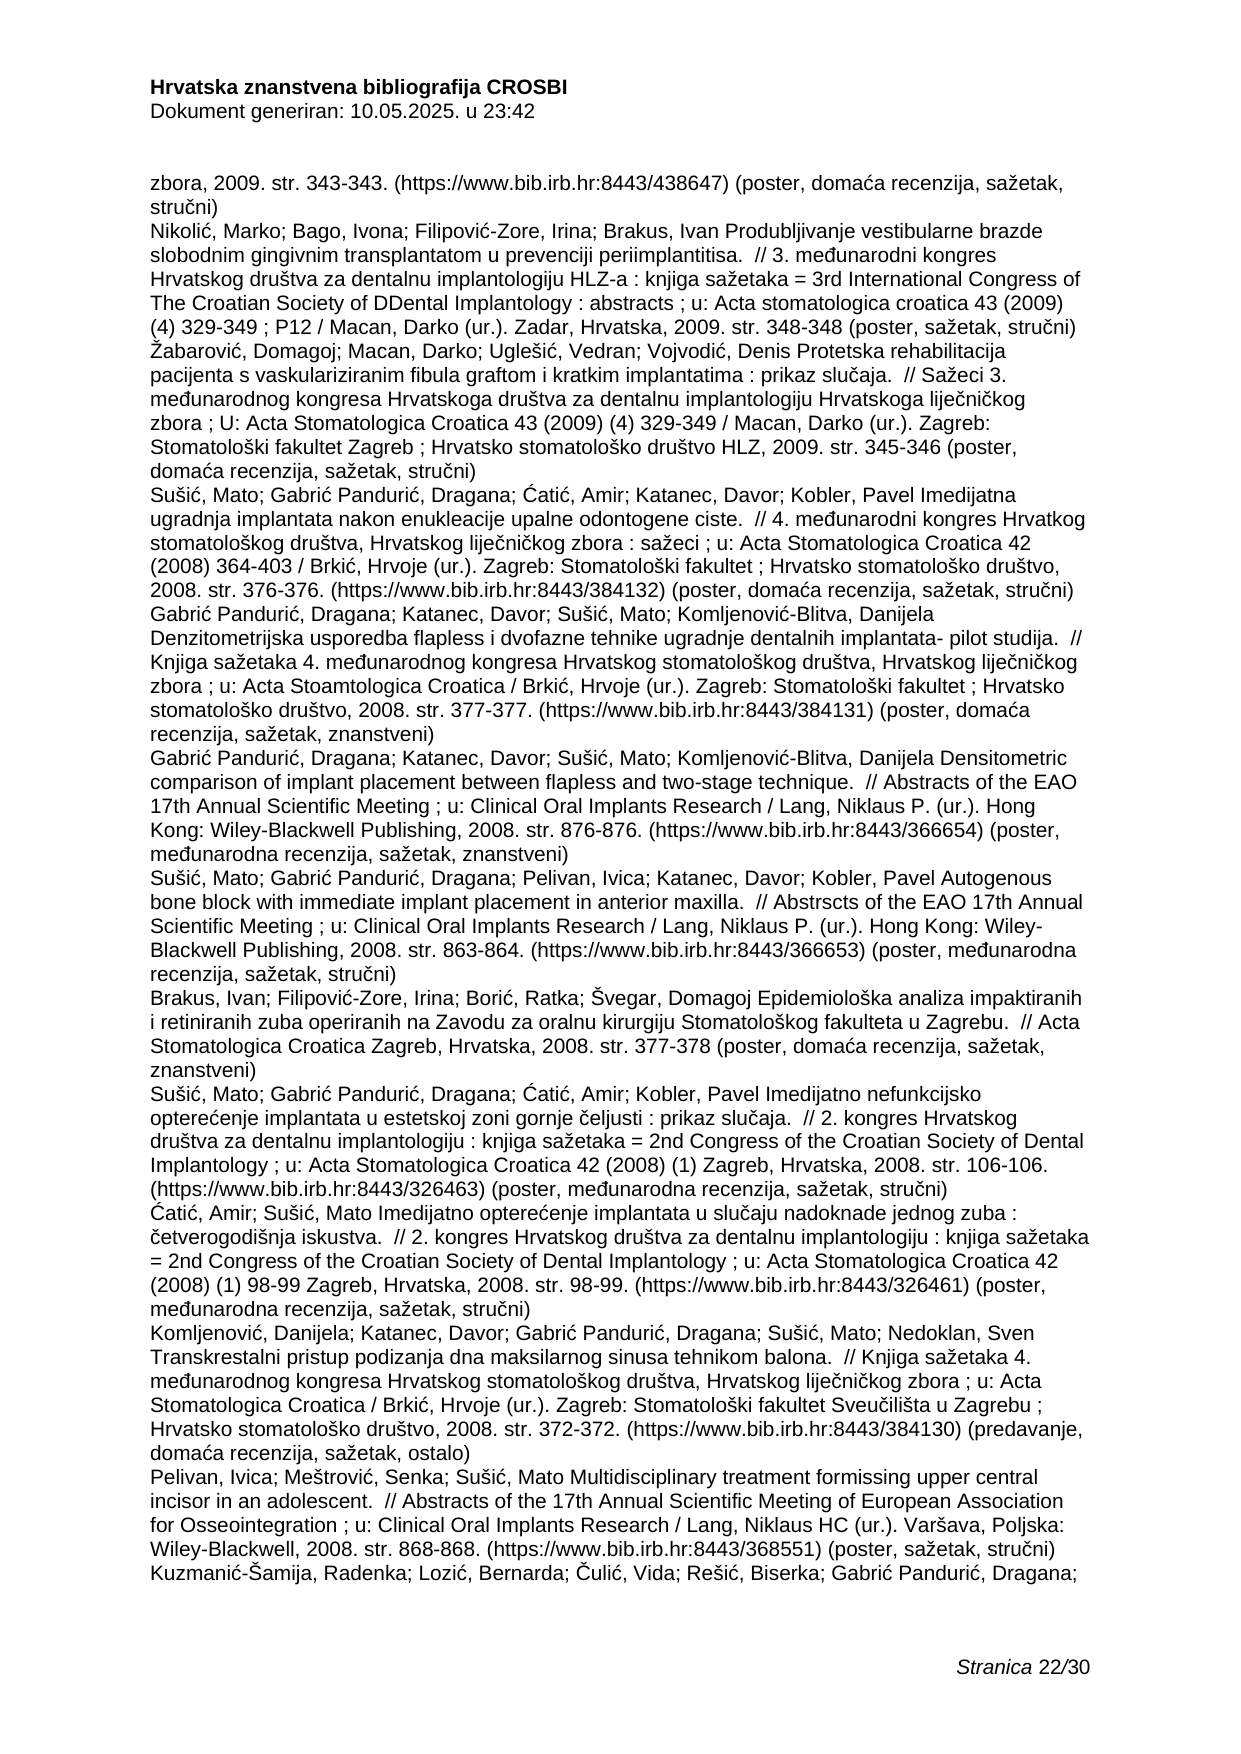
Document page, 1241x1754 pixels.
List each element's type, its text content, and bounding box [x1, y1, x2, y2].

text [150, 171, 1090, 219]
text Sušić, Mato; Gabrić Pandurić, Dragana; Ćatić, Amir; Katanec, Davor; Kobler, Pavel [150, 482, 1090, 602]
text Sušić, Mato; Gabrić Pandurić, Dragana; Ćatić, Amir; Kobler, Pavel [150, 1081, 1090, 1201]
text Gabrić Pandurić, Dragana; Katanec, Davor; Sušić, Mato; Komljenović-Blitva, Danijela [150, 602, 1090, 746]
text Pelivan, Ivica; Meštrović, Senka; Sušić, Mato [150, 1465, 1090, 1561]
text Komljenović, Danijela; Katanec, Davor; Gabrić Pandurić, Dragana; Sušić, Mato; Nedoklan, Sven [150, 1321, 1090, 1465]
text Ćatić, Amir; Sušić, Mato [150, 1201, 1090, 1321]
text Žabarović, Domagoj; Macan, Darko; Uglešić, Vedran; Vojvodić, Denis [150, 339, 1090, 482]
text Gabrić Pandurić, Dragana; Katanec, Davor; Sušić, Mato; Komljenović-Blitva, Danijela [150, 746, 1090, 866]
text Sušić, Mato; Gabrić Pandurić, Dragana; Pelivan, Ivica; Katanec, Davor; Kobler, Pavel [150, 866, 1090, 986]
text Nikolić, Marko; Bago, Ivona; Filipović-Zore, Irina; Brakus, Ivan [150, 219, 1090, 339]
text Brakus, Ivan; Filipović-Zore, Irina; Borić, Ratka; Švegar, Domagoj [150, 986, 1090, 1081]
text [150, 1561, 1090, 1584]
